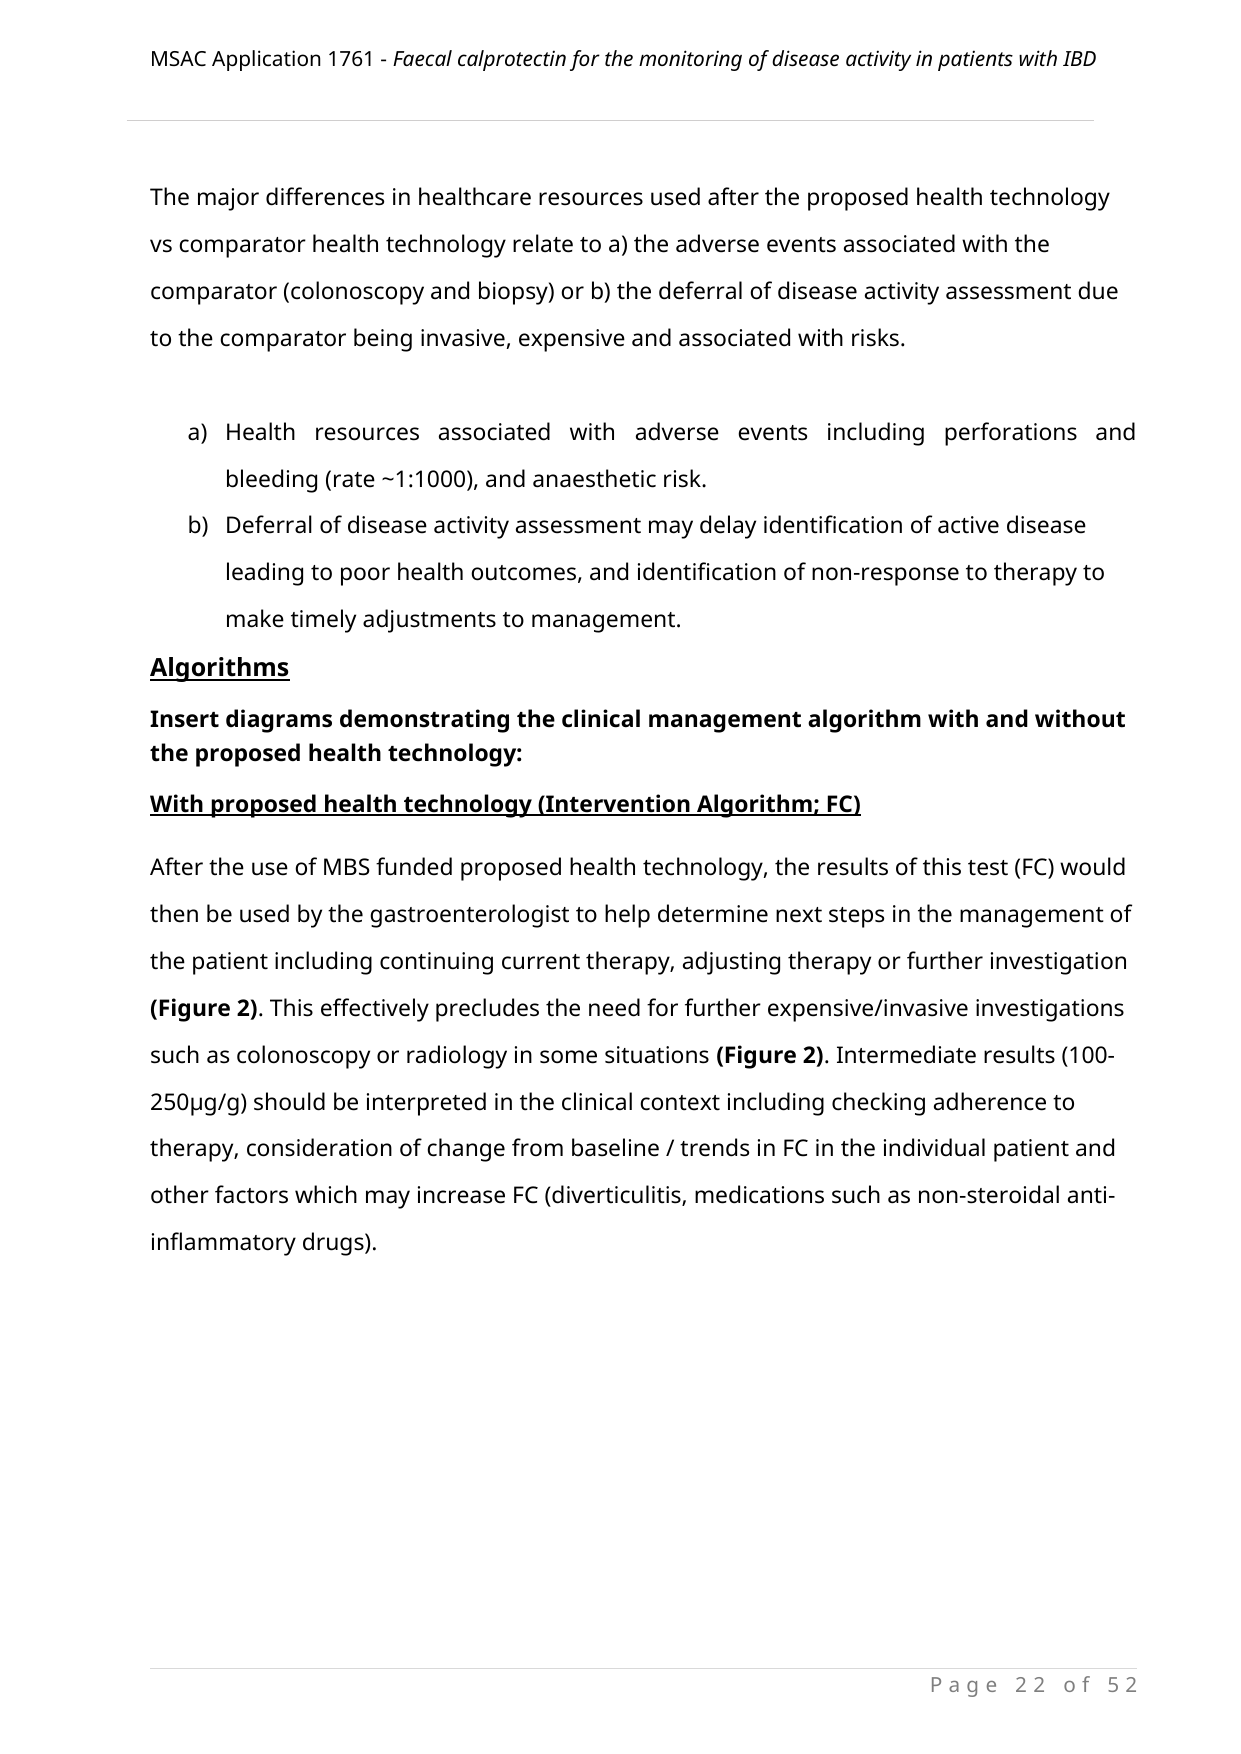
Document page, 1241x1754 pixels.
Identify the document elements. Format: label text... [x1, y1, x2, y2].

text The major differences in healthcare resources used after the proposed health technology vs comparator health technology relate to a) the adverse events associated with the comparator (colonoscopy and biopsy) or b) the deferral of disease activity assessment due to the comparator being invasive, expensive and associated with risks. [150, 181, 1137, 353]
text Algorithms [150, 650, 1137, 684]
text After the use of MBS funded proposed health technology, the results of this test (FC) would then be used by the gastroenterologist to help determine next steps in the management of the patient including continuing current therapy, adjusting therapy or further investigation (Figure 2). This effectively precludes the need for further expensive/invasive investigations such as colonoscopy or radiology in some situations (Figure 2). Intermediate results (100-250µg/g) should be interpreted in the clinical context including checking adherence to therapy, consideration of change from baseline / trends in FC in the individual patient and other factors which may increase FC (diverticulitis, medications such as non-steroidal anti-inflammatory drugs). [150, 851, 1137, 1257]
text With proposed health technology (Intervention Algorithm; FC) [150, 788, 1137, 819]
list Health resources associated with adverse events including perforations and bleeding (rate ~1:1000), and anaesthetic risk. [187, 416, 1137, 494]
list Deferral of disease activity assessment may delay identification of active disease leading to poor health outcomes, and identification of non-response to therapy to make timely adjustments to management. [187, 509, 1137, 634]
text Insert diagrams demonstrating the clinical management algorithm with and without the proposed health technology: [150, 703, 1137, 768]
